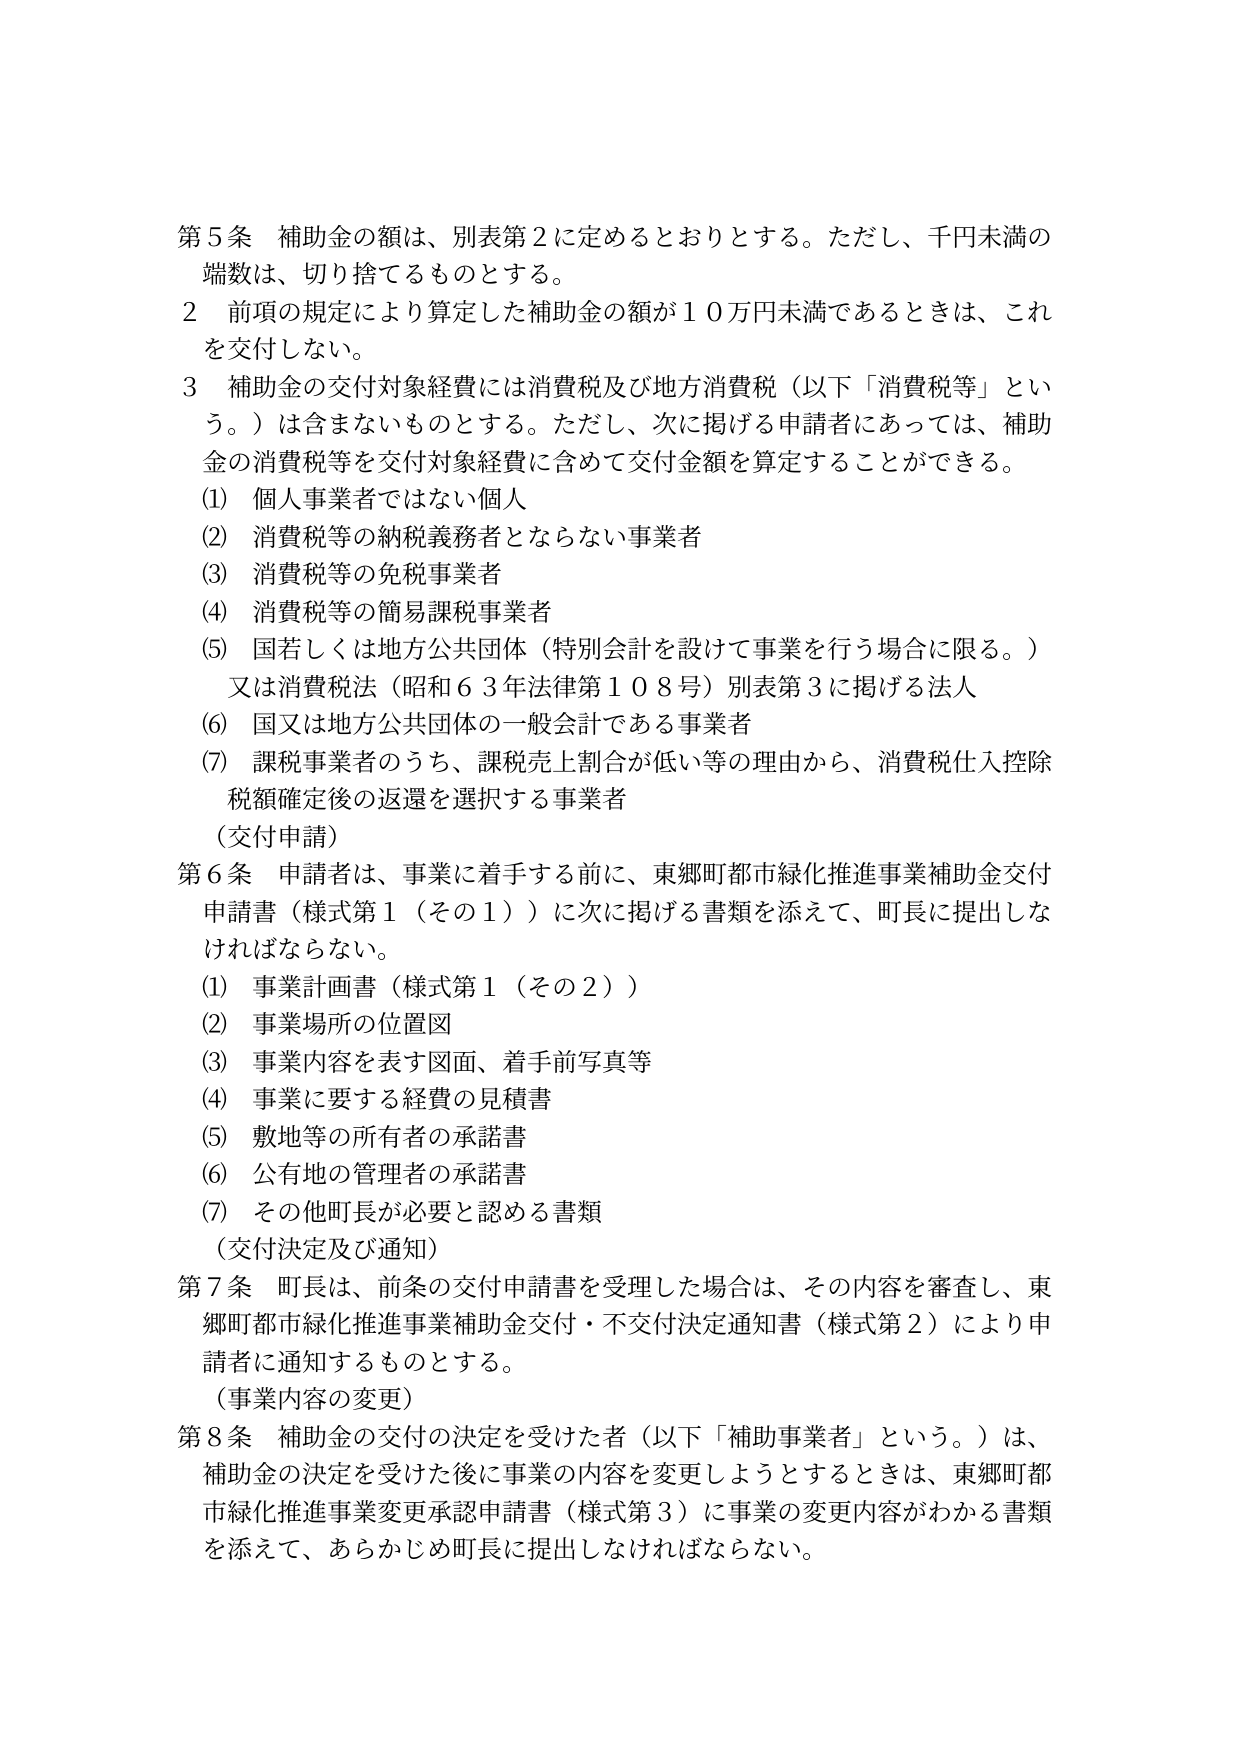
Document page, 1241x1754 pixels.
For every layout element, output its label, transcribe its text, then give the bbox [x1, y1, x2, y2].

text ⑴ 事業計画書（様式第１（その２）） [177, 967, 1063, 1004]
text ⑹ 公有地の管理者の承諾書 [177, 1154, 1063, 1192]
text （交付申請） [177, 817, 1063, 854]
text ⑶ 事業内容を表す図面、着手前写真等 [177, 1042, 1063, 1079]
text ⑵ 消費税等の納税義務者とならない事業者 [177, 517, 1063, 554]
text ⑸ 国若しくは地方公共団体（特別会計を設けて事業を行う場合に限る。）又は消費税法（昭和６３年法律第１０８号）別表第３に掲げる法人 [177, 629, 1063, 704]
text （事業内容の変更） [177, 1379, 1063, 1417]
text 第６条 申請者は、事業に着手する前に、東郷町都市緑化推進事業補助金交付申請書（様式第１（その１））に次に掲げる書類を添えて、町長に提出しなければならない。 [177, 854, 1063, 967]
text ⑷ 事業に要する経費の見積書 [177, 1079, 1063, 1117]
text ⑷ 消費税等の簡易課税事業者 [177, 592, 1063, 629]
text ⑺ その他町長が必要と認める書類 [177, 1192, 1063, 1229]
text ⑹ 国又は地方公共団体の一般会計である事業者 [177, 704, 1063, 742]
text ⑺ 課税事業者のうち、課税売上割合が低い等の理由から、消費税仕入控除税額確定後の返還を選択する事業者 [177, 742, 1063, 817]
text 第７条 町長は、前条の交付申請書を受理した場合は、その内容を審査し、東郷町都市緑化推進事業補助金交付・不交付決定通知書（様式第２）により申請者に通知するものとする。 [177, 1267, 1063, 1379]
text ⑶ 消費税等の免税事業者 [177, 554, 1063, 592]
text （交付決定及び通知） [177, 1229, 1063, 1267]
text 第８条 補助金の交付の決定を受けた者（以下「補助事業者」という。）は、補助金の決定を受けた後に事業の内容を変更しようとするときは、東郷町都市緑化推進事業変更承認申請書（様式第３）に事業の変更内容がわかる書類を添えて、あらかじめ町長に提出しなければならない。 [177, 1417, 1063, 1567]
text ⑸ 敷地等の所有者の承諾書 [177, 1117, 1063, 1154]
text 第５条 補助金の額は、別表第２に定めるとおりとする。ただし、千円未満の端数は、切り捨てるものとする。 [177, 217, 1063, 292]
text ３ 補助金の交付対象経費には消費税及び地方消費税（以下「消費税等」という。）は含まないものとする。ただし、次に掲げる申請者にあっては、補助金の消費税等を交付対象経費に含めて交付金額を算定することができる。 [177, 367, 1063, 479]
text ⑴ 個人事業者ではない個人 [177, 479, 1063, 517]
text ⑵ 事業場所の位置図 [177, 1004, 1063, 1042]
text ２ 前項の規定により算定した補助金の額が１０万円未満であるときは、これを交付しない。 [177, 292, 1063, 367]
